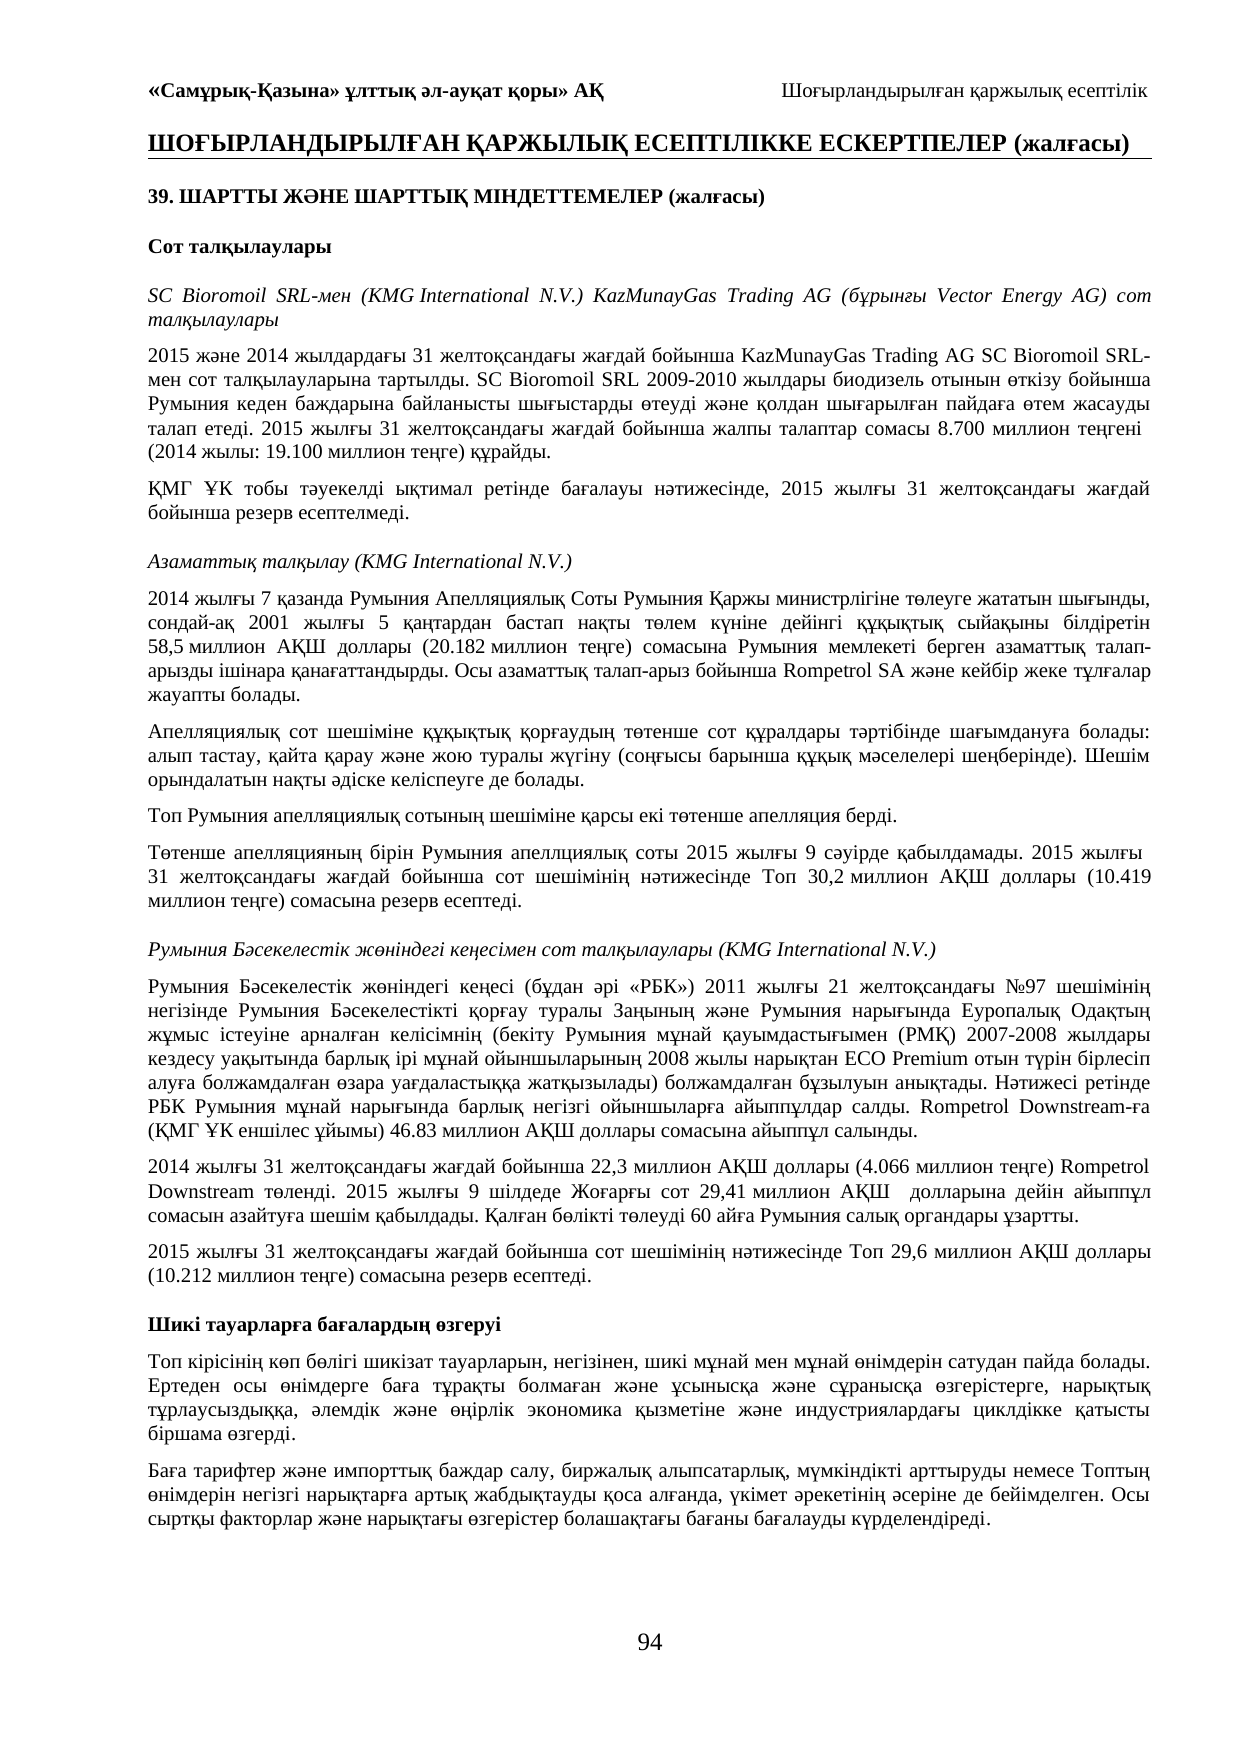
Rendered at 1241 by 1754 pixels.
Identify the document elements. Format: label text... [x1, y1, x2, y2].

text Румыния Бәсекелестік жөніндегі кеңесімен сот талқылаулары (KMG International N.V.) [148, 937, 1152, 961]
text Шикі тауарларға бағалардың өзгеруі [148, 1312, 1152, 1336]
text ҚМГ ҰК тобы тәуекелді ықтимал ретінде бағалауы нәтижесінде, 2015 жылғы 31 желтоқсандағы жағдай бойынша резерв есептелмеді. [148, 476, 1152, 524]
text 39. ШАРТТЫ ЖӘНЕ ШАРТТЫҚ МІНДЕТТЕМЕЛЕР (жалғасы) [148, 184, 1152, 208]
text 2015 жылғы 31 желтоқсандағы жағдай бойынша сот шешімінің нәтижесінде Топ 29,6 миллион АҚШ доллары (10.212 миллион теңге) сомасына резерв есептеді. [148, 1239, 1152, 1287]
text 2015 және 2014 жылдардағы 31 желтоқсандағы жағдай бойынша KazMunayGas Trading AG SC Bioromoil SRL-мен сот талқылауларына тартылды. SC Bioromoil SRL 2009-2010 жылдары биодизель отынын өткізу бойынша Румыния кеден баждарына байланысты шығыстарды өтеуді және қолдан шығарылған пайдаға өтем жасауды талап етеді. 2015 жылғы 31 желтоқсандағы жағдай бойынша жалпы талаптар сомасы 8.700 миллион теңгені (2014 жылы: 19.100 миллион теңге) құрайды. [148, 343, 1152, 463]
text Сот талқылаулары [148, 233, 1152, 258]
text Азаматтық талқылау (KMG International N.V.) [148, 549, 1152, 573]
text Төтенше апелляцияның бірін Румыния апеллциялық соты 2015 жылғы 9 сәуірде қабылдамады. 2015 жылғы 31 желтоқсандағы жағдай бойынша сот шешімінің нәтижесінде Топ 30,2 миллион АҚШ доллары (10.419 миллион теңге) сомасына резерв есептеді. [148, 840, 1152, 912]
text Апелляциялық сот шешіміне құқықтық қорғаудың төтенше сот құралдары тәртібінде шағымдануға болады: алып тастау, қайта қарау және жою туралы жүгіну (соңғысы барынша құқық мәселелері шеңберінде). Шешім орындалатын нақты әдіске келіспеуге де болады. [148, 718, 1152, 791]
text 2014 жылғы 7 қазанда Румыния Апелляциялық Соты Румыния Қаржы министрлігіне төлеуге жататын шығынды, сондай-ақ 2001 жылғы 5 қаңтардан бастап нақты төлем күніне дейінгі құқықтық сыйақыны білдіретін 58,5 миллион АҚШ доллары (20.182 миллион теңге) сомасына Румыния мемлекеті берген азаматтық талап-арызды ішінара қанағаттандырды. Осы азаматтық талап-арыз бойынша Rompetrol SA және кейбір жеке тұлғалар жауапты болады. [148, 586, 1152, 706]
text Топ Румыния апелляциялық сотының шешіміне қарсы екі төтенше апелляция берді. [148, 803, 1152, 827]
text SC Bioromoil SRL-мен (KMG International N.V.) KazMunayGas Trading AG (бұрынғы Vector Energy AG) cот талқылаулары [148, 283, 1152, 331]
text Баға тарифтер және импорттық баждар салу, биржалық алыпсатарлық, мүмкіндікті арттыруды немесе Топтың өнімдерін негізгі нарықтарға артық жабдықтауды қоса алғанда, үкімет әрекетінің әсеріне де бейімделген. Осы сыртқы факторлар және нарықтағы өзгерістер болашақтағы бағаны бағалауды күрделендіреді. [148, 1458, 1152, 1530]
text Топ кірісінің көп бөлігі шикізат тауарларын, негізінен, шикі мұнай мен мұнай өнімдерін сатудан пайда болады. Ертеден осы өнімдерге баға тұрақты болмаған және ұсынысқа және сұранысқа өзгерістерге, нарықтық тұрлаусыздыққа, әлемдік және өңірлік экономика қызметіне және индустриялардағы циклдікке қатысты біршама өзгерді. [148, 1349, 1152, 1445]
text Румыния Бәсекелестік жөніндегі кеңесі (бұдан әрі «РБК») 2011 жылғы 21 желтоқсандағы №97 шешімінің негізінде Румыния Бәсекелестікті қорғау туралы Заңының және Румыния нарығында Еуропалық Одақтың жұмыс істеуіне арналған келісімнің (бекіту Румыния мұнай қауымдастығымен (РМҚ) 2007-2008 жылдары кездесу уақытында барлық ірі мұнай ойыншыларының 2008 жылы нарықтан ECO Premium отын түрін бірлесіп алуға болжамдалған өзара уағдаластыққа жатқызылады) болжамдалған бұзылуын анықтады. Нәтижесі ретінде РБК Румыния мұнай нарығында барлық негізгі ойыншыларға айыппұлдар салды. Rompetrol Downstream-ға (ҚМГ ҰК еншілес ұйымы) 46.83 миллион АҚШ доллары сомасына айыппұл салынды. [148, 973, 1152, 1142]
text 2014 жылғы 31 желтоқсандағы жағдай бойынша 22,3 миллион АҚШ доллары (4.066 миллион теңге) Rompetrol Downstream төленді. 2015 жылғы 9 шілдеде Жоғарғы сот 29,41 миллион АҚШ долларына дейін айыппұл сомасын азайтуға шешім қабылдады. Қалған бөлікті төлеуді 60 айға Румыния салық органдары ұзартты. [148, 1154, 1152, 1227]
